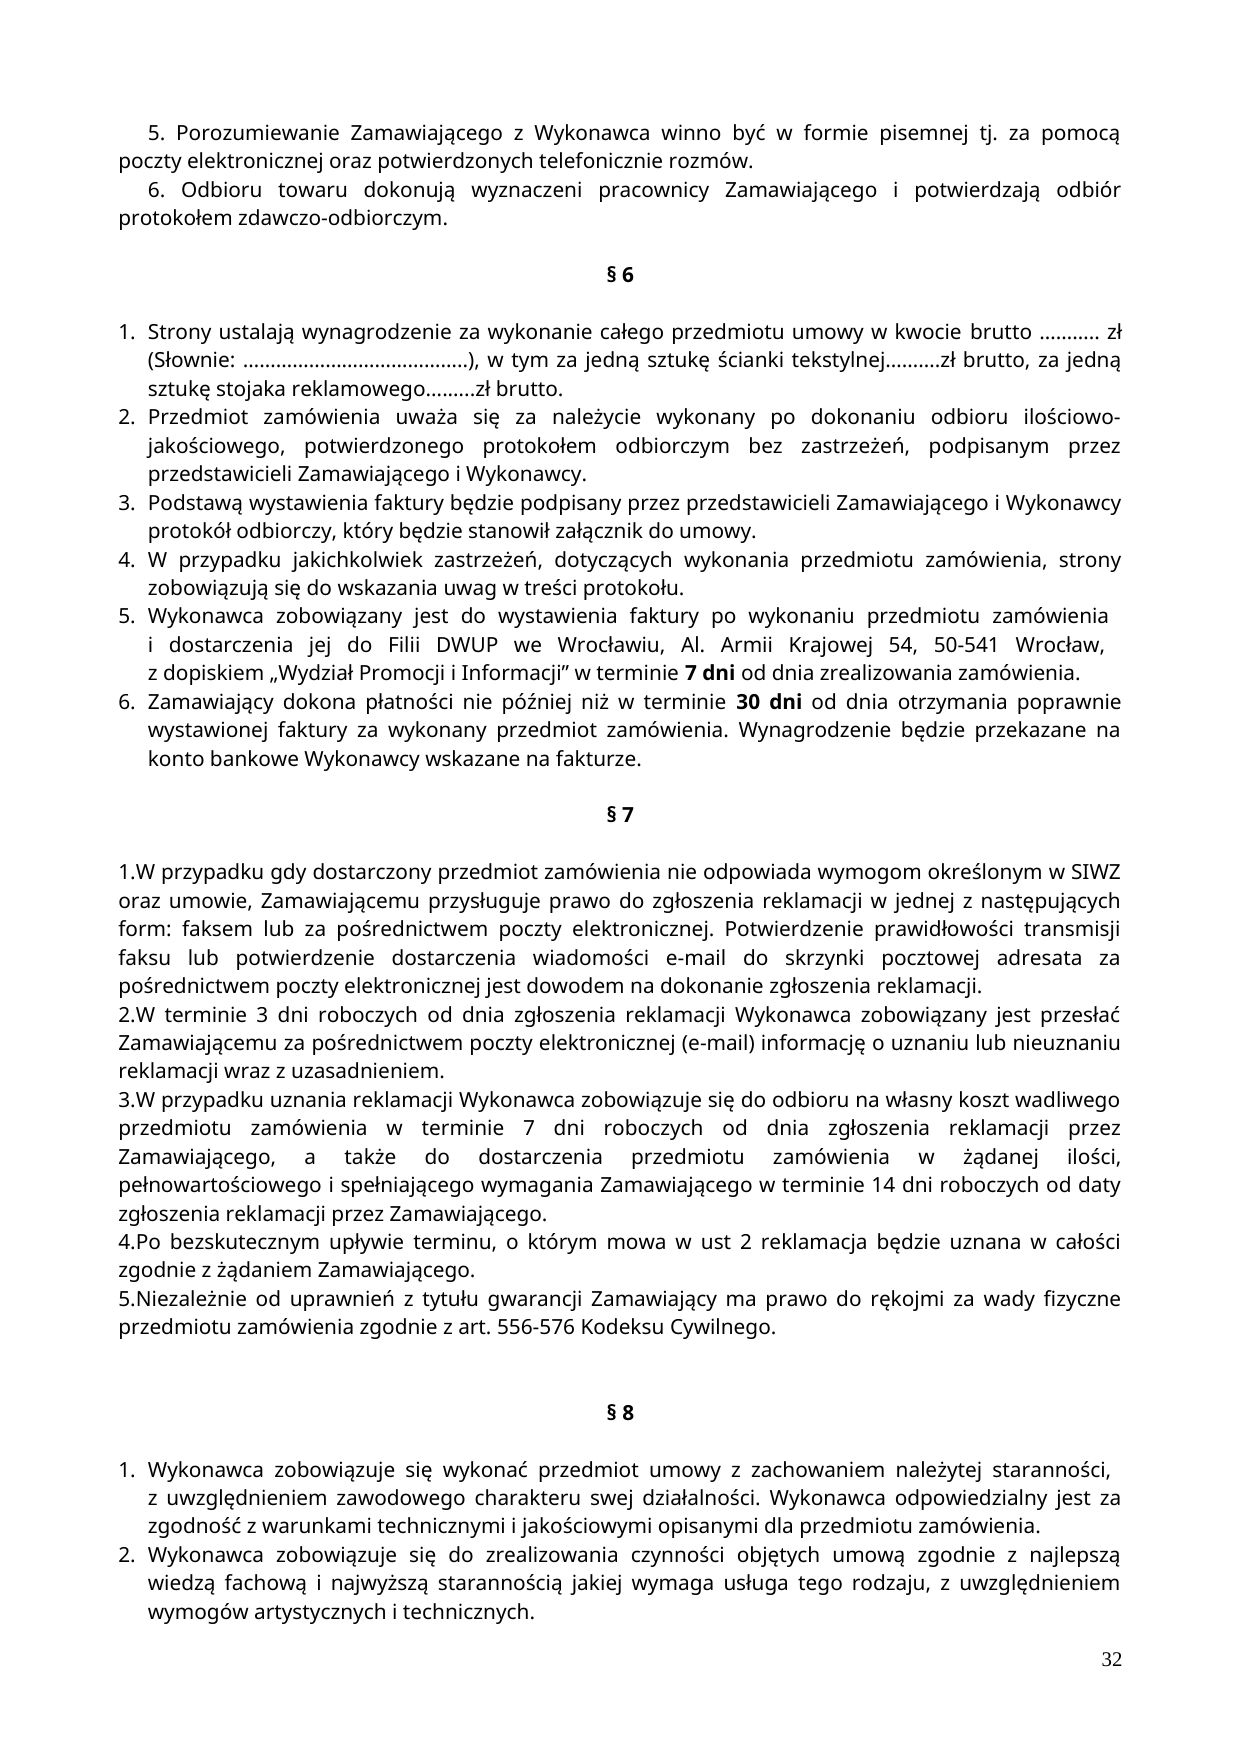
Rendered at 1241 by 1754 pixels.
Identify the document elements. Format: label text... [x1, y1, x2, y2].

text 2.W terminie 3 dni roboczych od dnia zgłoszenia reklamacji Wykonawca zobowiązany jest przesłać Zamawiającemu za pośrednictwem poczty elektronicznej (e-mail) informację o uznaniu lub nieuznaniu reklamacji wraz z uzasadnieniem. [118, 1000, 1122, 1085]
text 4.Po bezskutecznym upływie terminu, o którym mowa w ust 2 reklamacja będzie uznana w całości zgodnie z żądaniem Zamawiającego. [118, 1227, 1122, 1284]
list Wykonawca zobowiązany jest do wystawienia faktury po wykonaniu przedmiotu zamówienia i dostarczenia jej do Filii DWUP we Wrocławiu, Al. Armii Krajowej 54, 50-541 Wrocław, z dopiskiem „Wydział Promocji i Informacji” w terminie 7 dni od dnia zrealizowania zamówienia. [118, 602, 1122, 687]
text 5. Porozumiewanie Zamawiającego z Wykonawca winno być w formie pisemnej tj. za pomocą poczty elektronicznej oraz potwierdzonych telefonicznie rozmów. [118, 118, 1122, 175]
text 1.W przypadku gdy dostarczony przedmiot zamówienia nie odpowiada wymogom określonym w SIWZ oraz umowie, Zamawiającemu przysługuje prawo do zgłoszenia reklamacji w jednej z następujących form: faksem lub za pośrednictwem poczty elektronicznej. Potwierdzenie prawidłowości transmisji faksu lub potwierdzenie dostarczenia wiadomości e-mail do skrzynki pocztowej adresata za pośrednictwem poczty elektronicznej jest dowodem na dokonanie zgłoszenia reklamacji. [118, 857, 1122, 1000]
text 5.Niezależnie od uprawnień z tytułu gwarancji Zamawiający ma prawo do rękojmi za wady fizyczne przedmiotu zamówienia zgodnie z art. 556-576 Kodeksu Cywilnego. [118, 1284, 1122, 1341]
list W przypadku jakichkolwiek zastrzeżeń, dotyczących wykonania przedmiotu zamówienia, strony zobowiązują się do wskazania uwag w treści protokołu. [118, 545, 1122, 602]
text § 8 [118, 1398, 1122, 1426]
list Wykonawca zobowiązuje się wykonać przedmiot umowy z zachowaniem należytej staranności, z uwzględnieniem zawodowego charakteru swej działalności. Wykonawca odpowiedzialny jest za zgodność z warunkami technicznymi i jakościowymi opisanymi dla przedmiotu zamówienia. [118, 1455, 1122, 1540]
list Strony ustalają wynagrodzenie za wykonanie całego przedmiotu umowy w kwocie brutto ……….. zł (Słownie: …………………………………..), w tym za jedną sztukę ścianki tekstylnej……….zł brutto, za jedną sztukę stojaka reklamowego….…..zł brutto. [118, 317, 1122, 402]
list Przedmiot zamówienia uważa się za należycie wykonany po dokonaniu odbioru ilościowo-jakościowego, potwierdzonego protokołem odbiorczym bez zastrzeżeń, podpisanym przez przedstawicieli Zamawiającego i Wykonawcy. [118, 402, 1122, 488]
text 3.W przypadku uznania reklamacji Wykonawca zobowiązuje się do odbioru na własny koszt wadliwego przedmiotu zamówienia w terminie 7 dni roboczych od dnia zgłoszenia reklamacji przez Zamawiającego, a także do dostarczenia przedmiotu zamówienia w żądanej ilości, pełnowartościowego i spełniającego wymagania Zamawiającego w terminie 14 dni roboczych od daty zgłoszenia reklamacji przez Zamawiającego. [118, 1085, 1122, 1227]
text 6. Odbioru towaru dokonują wyznaczeni pracownicy Zamawiającego i potwierdzają odbiór protokołem zdawczo-odbiorczym. [118, 175, 1122, 232]
list Zamawiający dokona płatności nie później niż w terminie 30 dni od dnia otrzymania poprawnie wystawionej faktury za wykonany przedmiot zamówienia. Wynagrodzenie będzie przekazane na konto bankowe Wykonawcy wskazane na fakturze. [118, 687, 1122, 772]
list Podstawą wystawienia faktury będzie podpisany przez przedstawicieli Zamawiającego i Wykonawcy protokół odbiorczy, który będzie stanowił załącznik do umowy. [118, 488, 1122, 545]
list Wykonawca zobowiązuje się do zrealizowania czynności objętych umową zgodnie z najlepszą wiedzą fachową i najwyższą starannością jakiej wymaga usługa tego rodzaju, z uwzględnieniem wymogów artystycznych i technicznych. [118, 1540, 1122, 1625]
text § 6 [118, 260, 1122, 289]
text § 7 [118, 801, 1122, 829]
